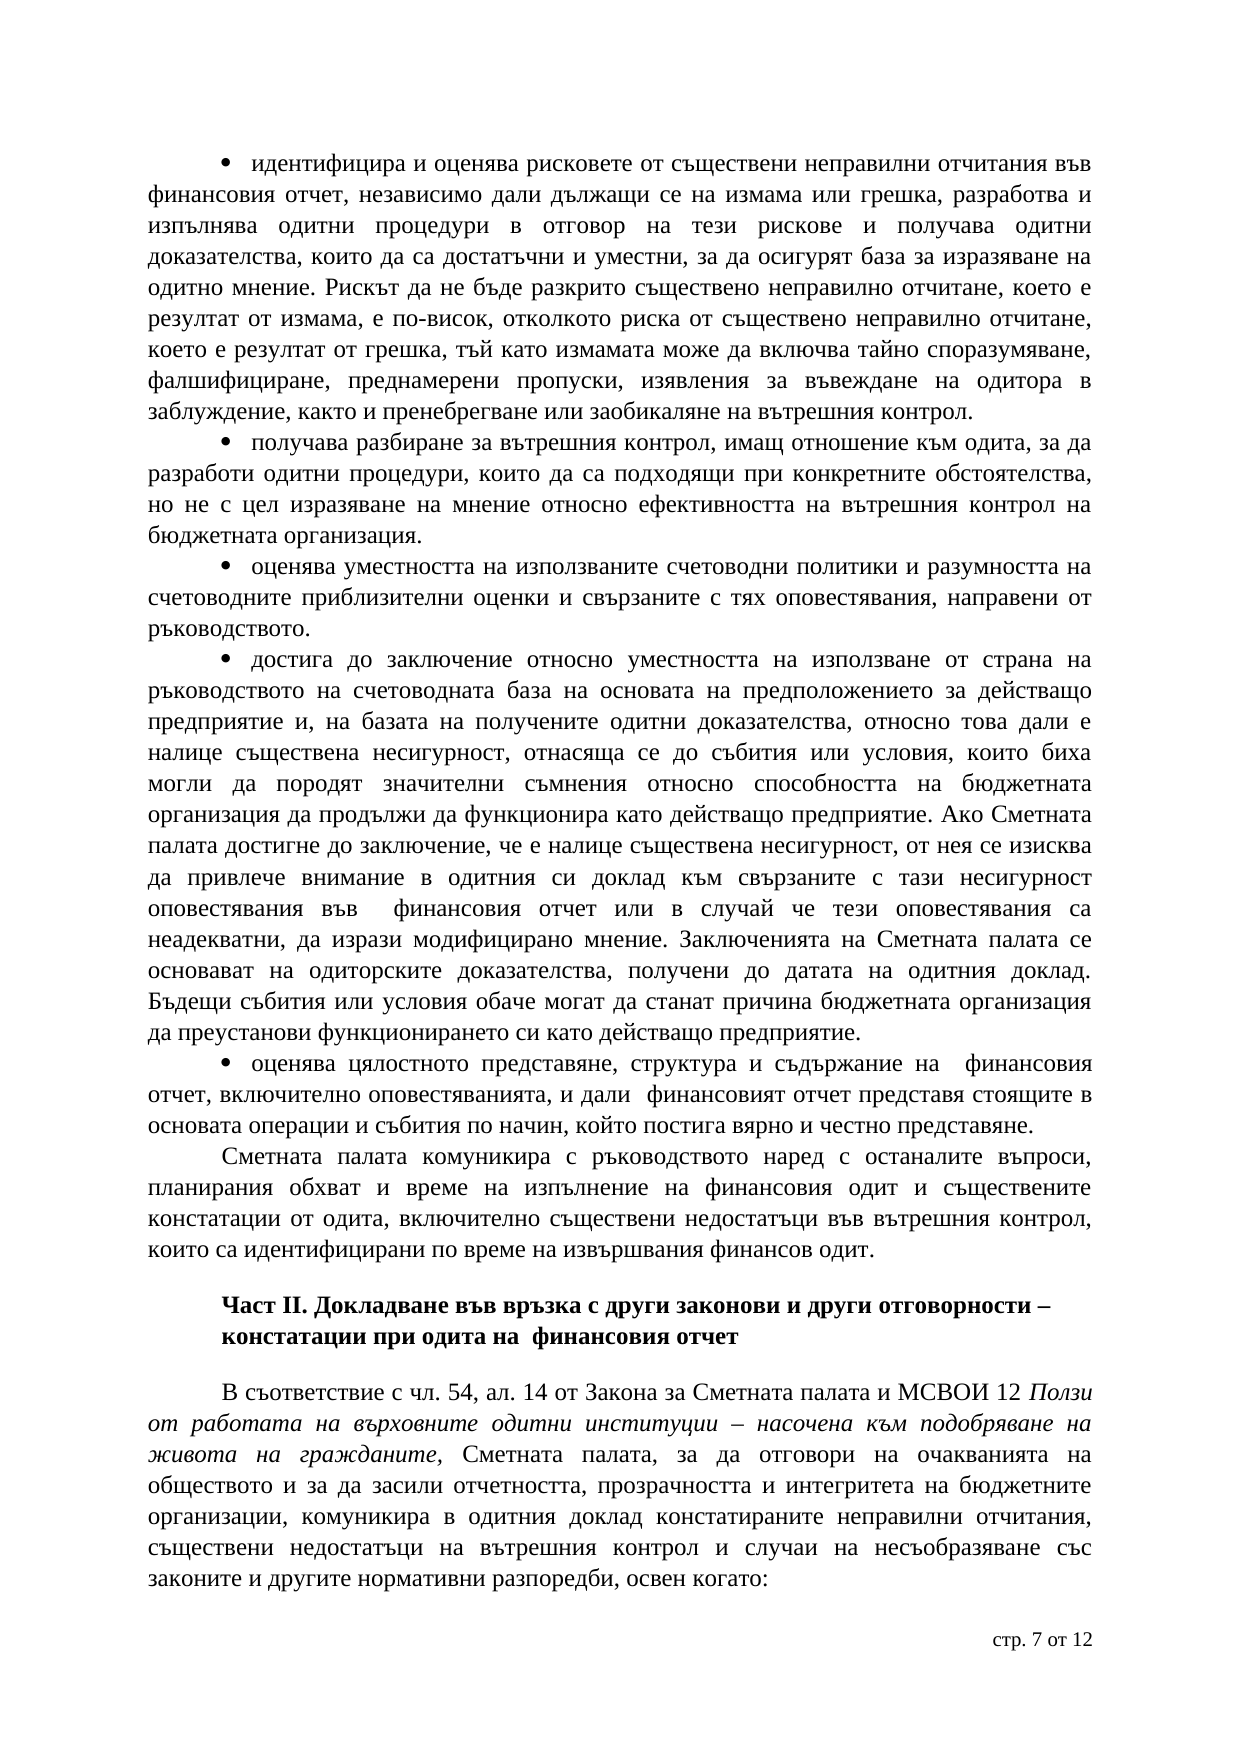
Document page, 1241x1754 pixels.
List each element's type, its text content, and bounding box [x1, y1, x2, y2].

list оценява уместността на използваните счетоводни политики и разумността на счетоводните приблизителни оценки и свързаните с тях оповестявания, направени от ръководството. [148, 551, 1093, 642]
text В съответствие с чл. 54, ал. 14 от Закона за Сметната палата и МСВОИ 12 Ползи от работата на върховните одитни институции – насочена към подобряване на живота на гражданите, Сметната палата, за да отговори на очакванията на обществото и за да засили отчетността, прозрачността и интегритета на бюджетните организации, комуникира в одитния доклад констатираните неправилни отчитания, съществени недостатъци на вътрешния контрол и случаи на несъобразяване със законите и другите нормативни разпоредби, освен когато: [148, 1377, 1093, 1592]
list идентифицира и оценява рисковете от съществени неправилни отчитания във ия отчет, независимо дали дължащи се на измама или грешка, разработва и изпълнява одитни процедури в отговор на тези рискове и получава одитни доказателства, които да са достатъчни и уместни, за да осигурят база за изразяване на одитно мнение. Рискът да не бъде разкрито съществено неправилно отчитане, което е резултат от измама, е по-висок, отколкото риска от съществено неправилно отчитане, което е резултат от грешка, тъй като измамата може да включва тайно споразумяване, фалшифициране, преднамерени пропуски, изявления за въвеждане на одитора в заблуждение, както и пренебрегване или заобикаляне на вътрешния контрол. [148, 148, 1093, 425]
list достига до заключение относно уместността на използване от страна на ръководството на счетоводната база на основата на предположението за действащо предприятие и, на базата на получените одитни доказателства, относно това дали е налице съществена несигурност, отнасяща се до събития или условия, които биха могли да породят значителни съмнения относно способността на бюджетната организация да продължи да функционира като действащо предприятие. Ако Сметната палата достигне до заключение, че е налице съществена несигурност, от нея се изисква да привлече внимание в одитния си доклад към свързаните с тази несигурност оповестявания във ия отчет или в случай че тези оповестявания са неадекватни, да изрази модифицирано мнение. Заключенията на Сметната палата се основават на одиторските доказателства, получени до датата на одитния доклад. Бъдещи събития или условия обаче могат да станат причина бюджетната организация да преустанови функционирането си като действащо предприятие. [148, 644, 1093, 1046]
text Сметната палата комуникира с ръководството наред с останалите въпроси, планирания обхват и време на изпълнение на финансовия одит и съществените констатации от одита, включително съществени недостатъци във вътрешния контрол, които са идентифицирани по време на извършвания финансов одит. [148, 1141, 1093, 1263]
subtitle Част II. Докладване във връзка с други законови и други отговорности – констатации при одита на отчет [221, 1290, 1093, 1350]
list получава разбиране за вътрешния контрол, имащ отношение към одита, за да разработи одитни процедури, които да са подходящи при конкретните обстоятелства, но не с цел изразяване на мнение относно ефективността на вътрешния контрол на бюджетната организация. [148, 427, 1093, 549]
list оценява цялостното представяне, структура и съдържание на ия отчет, включително оповестяванията, и дали ият отчет представя стоящите в основата операции и събития по начин, който постига вярно и честно представяне. [148, 1048, 1093, 1139]
